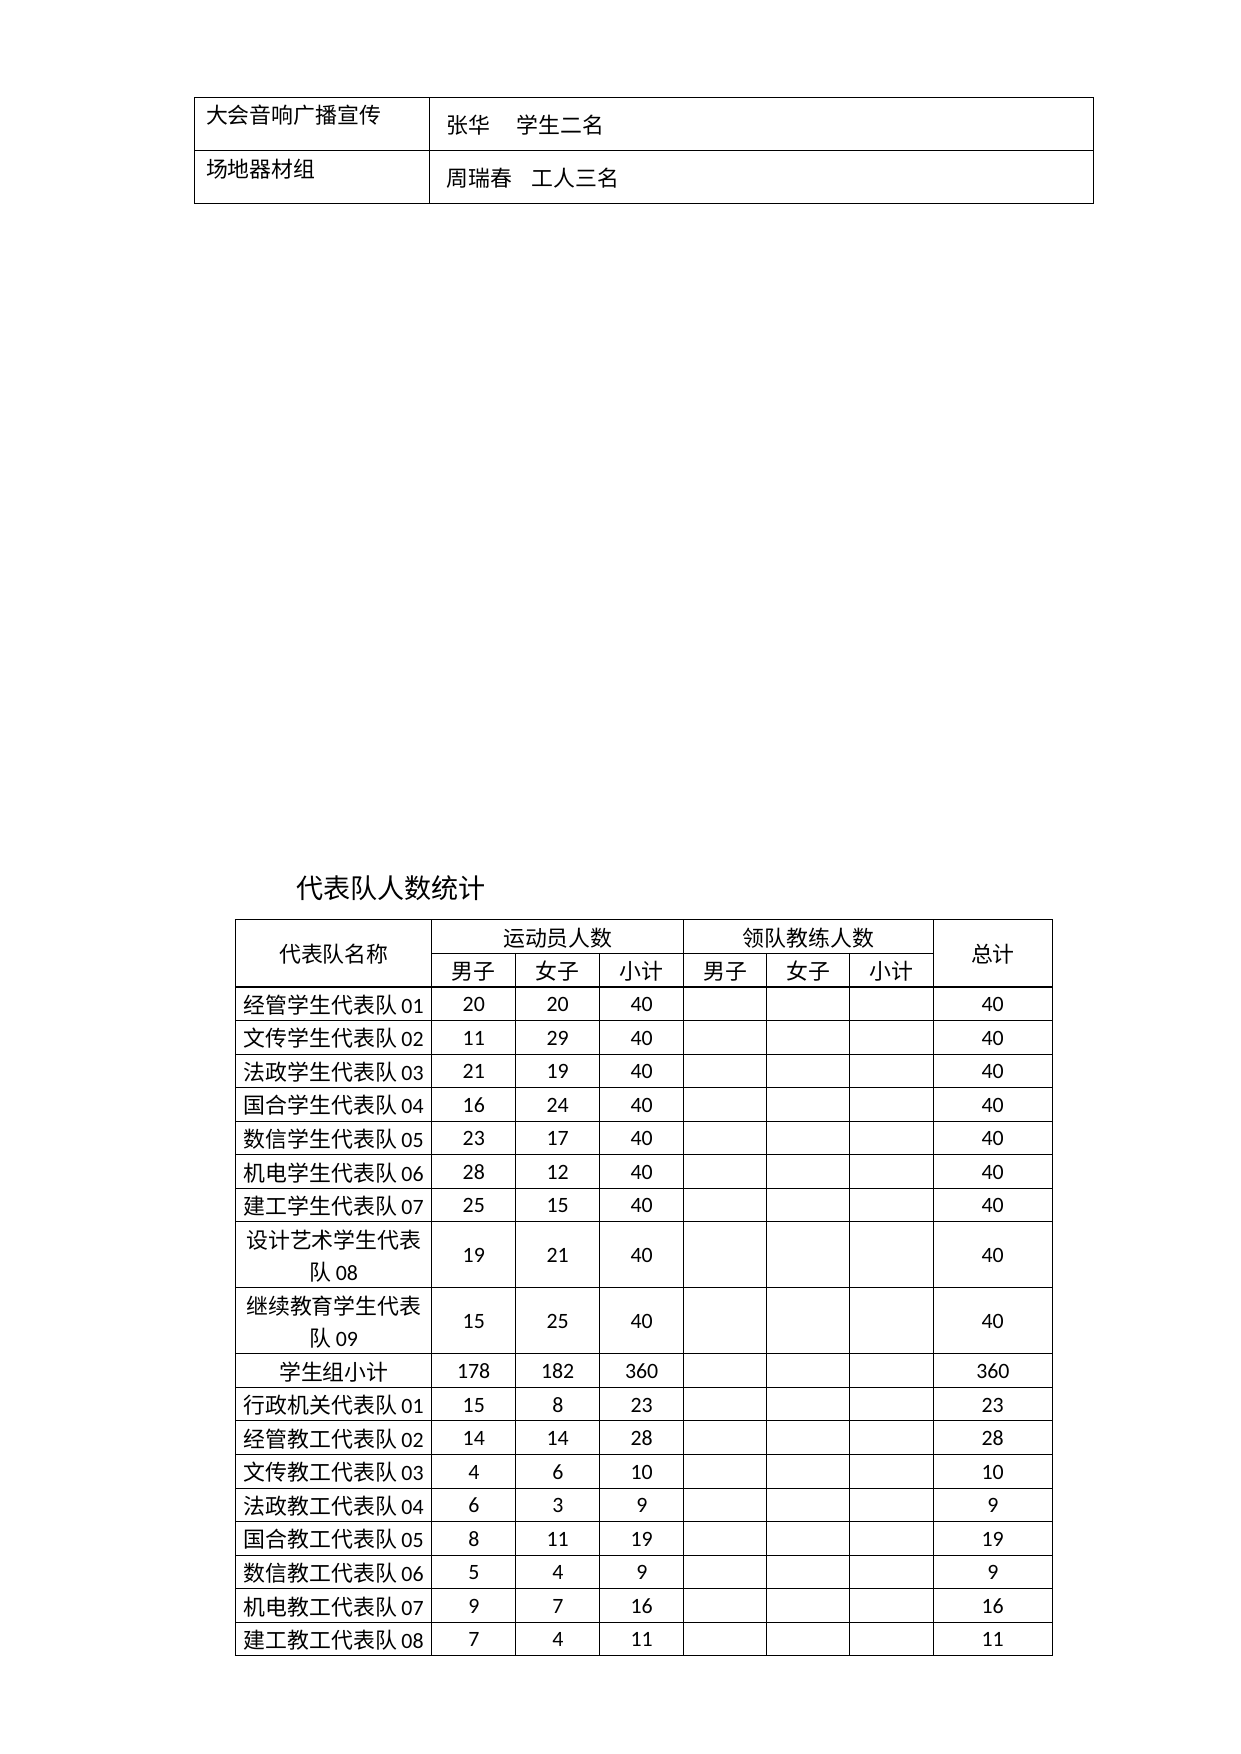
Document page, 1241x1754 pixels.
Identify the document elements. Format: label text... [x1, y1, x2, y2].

table_cell 11 [432, 1021, 515, 1053]
table_cell 设计艺术学生代表队08 [236, 1222, 431, 1287]
table_cell 小计 [600, 954, 683, 986]
table_cell [767, 1354, 849, 1387]
table_cell [684, 1489, 766, 1521]
table_cell 178 [432, 1354, 515, 1387]
table_cell [767, 1489, 849, 1521]
table_cell 继续教育学生代表队09 [236, 1288, 431, 1353]
table_cell 小计 [850, 954, 933, 986]
table_cell 11 [934, 1623, 1052, 1655]
table_cell 4 [516, 1556, 599, 1588]
table_cell 3 [516, 1489, 599, 1521]
table_cell 40 [934, 1021, 1052, 1053]
table_cell 4 [516, 1623, 599, 1655]
table_cell [767, 1421, 849, 1454]
table_cell [684, 1455, 766, 1487]
table_cell [767, 1556, 849, 1588]
table_cell 经管学生代表队01 [236, 988, 431, 1020]
table_cell 6 [516, 1455, 599, 1487]
table_cell 9 [432, 1589, 515, 1622]
table_cell 40 [600, 988, 683, 1020]
table_cell 法政学生代表队03 [236, 1055, 431, 1087]
table_cell [767, 1122, 849, 1154]
table_cell 建工学生代表队07 [236, 1189, 431, 1221]
table_cell [684, 988, 766, 1020]
table_cell [684, 1421, 766, 1454]
table_cell 国合教工代表队05 [236, 1522, 431, 1554]
table_cell 40 [934, 1088, 1052, 1121]
table_cell 40 [934, 988, 1052, 1020]
table_cell 40 [600, 1222, 683, 1287]
table_cell 20 [516, 988, 599, 1020]
table_cell 360 [600, 1354, 683, 1387]
table_cell 5 [432, 1556, 515, 1588]
table_cell 法政教工代表队04 [236, 1489, 431, 1521]
table_cell [684, 1021, 766, 1053]
table_cell 23 [432, 1122, 515, 1154]
table_cell 40 [934, 1189, 1052, 1221]
table_cell 行政机关代表队01 [236, 1388, 431, 1420]
table_header 总计 [934, 920, 1052, 986]
table_cell 周瑞春 工人三名 [430, 151, 1093, 203]
table_cell [850, 1222, 933, 1287]
table_cell [850, 1155, 933, 1188]
table_cell [850, 1122, 933, 1154]
table_cell 21 [516, 1222, 599, 1287]
table_cell [850, 1021, 933, 1053]
table_cell 6 [432, 1489, 515, 1521]
table_cell 25 [516, 1288, 599, 1353]
table_cell 9 [600, 1489, 683, 1521]
table_cell 40 [934, 1222, 1052, 1287]
table_cell 8 [516, 1388, 599, 1420]
table_cell 17 [516, 1122, 599, 1154]
table_cell 40 [600, 1021, 683, 1053]
table_cell 14 [516, 1421, 599, 1454]
table_header 代表队名称 [236, 920, 431, 986]
table_cell 9 [600, 1556, 683, 1588]
table_cell [684, 1589, 766, 1622]
table_cell 15 [432, 1288, 515, 1353]
table_cell [684, 1288, 766, 1353]
table_cell 19 [432, 1222, 515, 1287]
table_cell 男子 [684, 954, 766, 986]
table_cell 数信教工代表队06 [236, 1556, 431, 1588]
table_cell [850, 1354, 933, 1387]
table_cell [684, 1122, 766, 1154]
table_cell 7 [516, 1589, 599, 1622]
table_cell [850, 1589, 933, 1622]
table_cell 12 [516, 1155, 599, 1188]
table_cell 15 [516, 1189, 599, 1221]
table_cell [684, 1222, 766, 1287]
table_cell 16 [600, 1589, 683, 1622]
table_cell 19 [516, 1055, 599, 1087]
table_header 运动员人数 [432, 920, 683, 953]
table_cell 9 [934, 1556, 1052, 1588]
table_cell 28 [432, 1155, 515, 1188]
table_cell 张华 学生二名 [430, 98, 1093, 150]
table_cell 23 [934, 1388, 1052, 1420]
table_cell [850, 1556, 933, 1588]
table_cell 男子 [432, 954, 515, 986]
text 代表队人数统计 [118, 854, 1169, 919]
table_cell [684, 1088, 766, 1121]
table_cell 14 [432, 1421, 515, 1454]
table_cell 19 [934, 1522, 1052, 1554]
table_cell [850, 1623, 933, 1655]
table_cell 4 [432, 1455, 515, 1487]
table_cell 28 [934, 1421, 1052, 1454]
table_cell 国合学生代表队04 [236, 1088, 431, 1121]
table_cell [767, 1189, 849, 1221]
table_cell 学生组小计 [236, 1354, 431, 1387]
table_cell 40 [600, 1055, 683, 1087]
table_cell 20 [432, 988, 515, 1020]
table_cell [850, 1189, 933, 1221]
table_cell 文传教工代表队03 [236, 1455, 431, 1487]
table_cell [850, 1489, 933, 1521]
table_cell 16 [934, 1589, 1052, 1622]
table_cell 40 [600, 1088, 683, 1121]
table_cell 21 [432, 1055, 515, 1087]
table_cell 23 [600, 1388, 683, 1420]
table_cell [684, 1354, 766, 1387]
table_cell [850, 1455, 933, 1487]
table_cell [767, 1088, 849, 1121]
table_cell 机电学生代表队06 [236, 1155, 431, 1188]
table_cell [767, 1288, 849, 1353]
table_cell [684, 1155, 766, 1188]
table_cell [850, 1055, 933, 1087]
table_cell 16 [432, 1088, 515, 1121]
table_cell 19 [600, 1522, 683, 1554]
table_cell [684, 1623, 766, 1655]
table_cell 机电教工代表队07 [236, 1589, 431, 1622]
table_cell [767, 988, 849, 1020]
table_cell 数信学生代表队05 [236, 1122, 431, 1154]
table_cell [767, 1589, 849, 1622]
table_cell 40 [934, 1288, 1052, 1353]
table_cell [850, 1388, 933, 1420]
table_cell [767, 1021, 849, 1053]
table_cell 11 [516, 1522, 599, 1554]
table_cell 40 [600, 1122, 683, 1154]
table_cell [767, 1455, 849, 1487]
table_cell 182 [516, 1354, 599, 1387]
table_cell 建工教工代表队08 [236, 1623, 431, 1655]
table_cell 7 [432, 1623, 515, 1655]
table_cell 360 [934, 1354, 1052, 1387]
table_cell [767, 1388, 849, 1420]
table_cell [767, 1055, 849, 1087]
table_cell [684, 1189, 766, 1221]
table_cell [767, 1623, 849, 1655]
table_cell 24 [516, 1088, 599, 1121]
table_cell 40 [600, 1189, 683, 1221]
table_cell 女子 [767, 954, 849, 986]
table_cell 女子 [516, 954, 599, 986]
table_cell [767, 1155, 849, 1188]
table_cell 15 [432, 1388, 515, 1420]
table_cell 40 [600, 1288, 683, 1353]
table_cell [767, 1222, 849, 1287]
table_cell [850, 1421, 933, 1454]
table_cell [850, 1088, 933, 1121]
table_cell [850, 1288, 933, 1353]
table_cell [684, 1055, 766, 1087]
table_cell 28 [600, 1421, 683, 1454]
table_cell 文传学生代表队02 [236, 1021, 431, 1053]
table_cell 29 [516, 1021, 599, 1053]
table_cell 大会音响广播宣传 [195, 98, 429, 150]
table_cell 40 [934, 1155, 1052, 1188]
table_cell [850, 988, 933, 1020]
table_cell [684, 1388, 766, 1420]
table_cell [684, 1522, 766, 1554]
table_cell 40 [934, 1055, 1052, 1087]
table_header 领队教练人数 [684, 920, 933, 953]
table_cell 40 [934, 1122, 1052, 1154]
table_cell 25 [432, 1189, 515, 1221]
table_cell [850, 1522, 933, 1554]
table_cell 10 [934, 1455, 1052, 1487]
table_cell 8 [432, 1522, 515, 1554]
table_cell [684, 1556, 766, 1588]
table_cell 40 [600, 1155, 683, 1188]
table_cell 10 [600, 1455, 683, 1487]
table_cell [767, 1522, 849, 1554]
table_cell 9 [934, 1489, 1052, 1521]
table_cell 场地器材组 [195, 151, 429, 203]
table_cell 11 [600, 1623, 683, 1655]
table_cell 经管教工代表队02 [236, 1421, 431, 1454]
